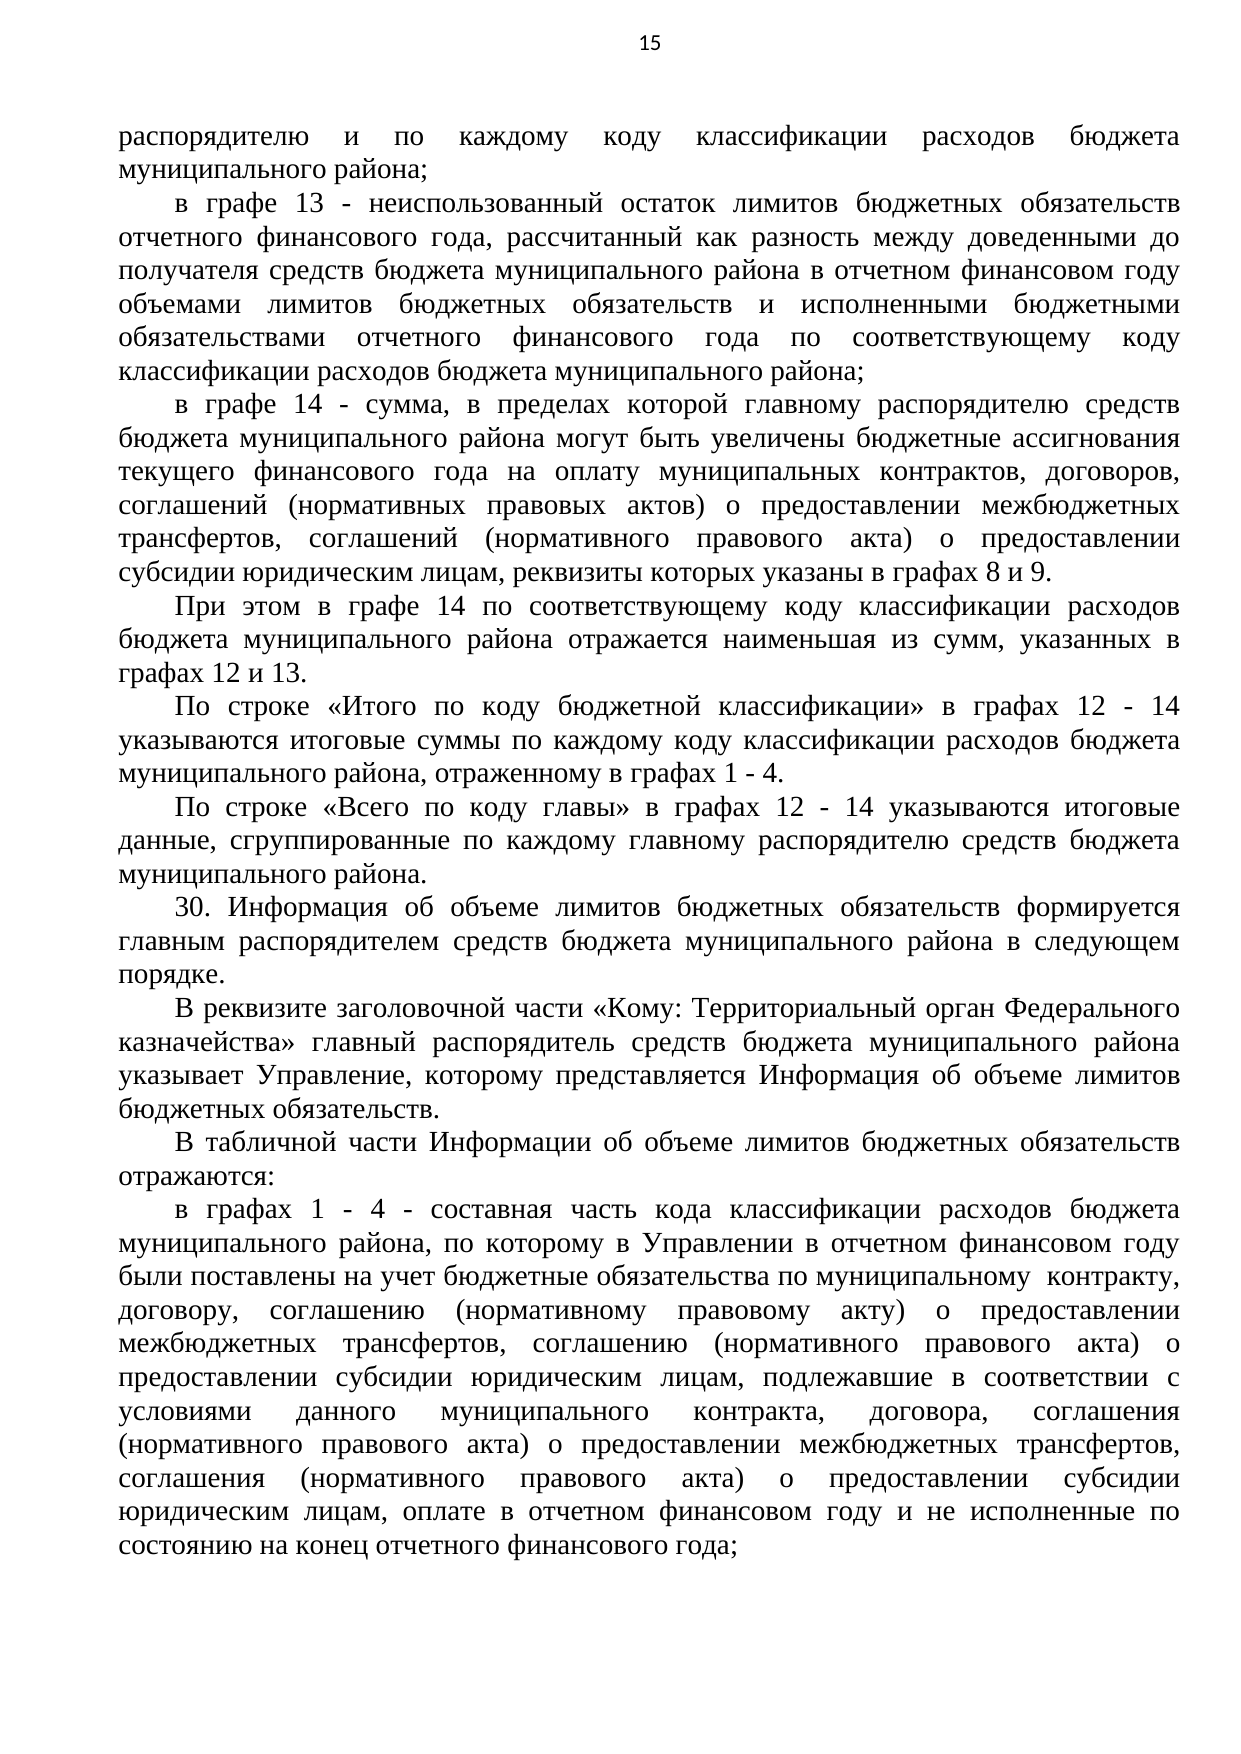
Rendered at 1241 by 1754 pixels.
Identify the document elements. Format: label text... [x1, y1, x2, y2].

text В реквизите заголовочной части «Кому: Территориальный орган Федерального казначейства» главный распорядитель средств бюджета муниципального района указывает Управление, которому представляется Информация об объеме лимитов бюджетных обязательств. [118, 990, 1181, 1124]
text В табличной части Информации об объеме лимитов бюджетных обязательств отражаются: [118, 1124, 1181, 1191]
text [118, 118, 1181, 185]
text 30. Информация об объеме лимитов бюджетных обязательств формируется главным распорядителем средств бюджета муниципального района в следующем порядке. [118, 889, 1181, 990]
text По строке «Итого по коду бюджетной классификации» в графах 12 - 14 указываются итоговые суммы по каждому коду классификации расходов бюджета муниципального района, отраженному в графах 1 - 4. [118, 688, 1181, 789]
text По строке «Всего по коду главы» в графах 12 - 14 указываются итоговые данные, сгруппированные по каждому главному распорядителю средств бюджета муниципального района. [118, 789, 1181, 889]
text в графе 14 - сумма, в пределах которой главному распорядителю средств бюджета муниципального района могут быть увеличены бюджетные ассигнования текущего финансового года на оплату муниципальных контрактов, договоров, соглашений (нормативных правовых актов) о предоставлении межбюджетных трансфертов, соглашений (нормативного правового акта) о предоставлении субсидии юридическим лицам, реквизиты которых указаны в графах 8 и 9. [118, 386, 1181, 588]
text При этом в графе 14 по соответствующему коду классификации расходов бюджета муниципального района отражается наименьшая из сумм, указанных в графах 12 и 13. [118, 588, 1181, 688]
text в графах 1 - 4 - составная часть кода классификации расходов бюджета муниципального района, по которому в Управлении в отчетном финансовом году были поставлены на учет бюджетные обязательства по муниципальному контракту, договору, соглашению (нормативному правовому акту) о предоставлении межбюджетных трансфертов, соглашению (нормативного правового акта) о предоставлении субсидии юридическим лицам, подлежавшие в соответствии с условиями данного муниципального контракта, договора, соглашения (нормативного правового акта) о предоставлении межбюджетных трансфертов, соглашения (нормативного правового акта) о предоставлении субсидии юридическим лицам, оплате в отчетном финансовом году и не исполненные по состоянию на конец отчетного финансового года; [118, 1191, 1181, 1560]
text в графе 13 - неиспользованный остаток лимитов бюджетных обязательств отчетного финансового года, рассчитанный как разность между доведенными до получателя средств бюджета муниципального района в отчетном финансовом году объемами лимитов бюджетных обязательств и исполненными бюджетными обязательствами отчетного финансового года по соответствующему коду классификации расходов бюджета муниципального района; [118, 185, 1181, 386]
